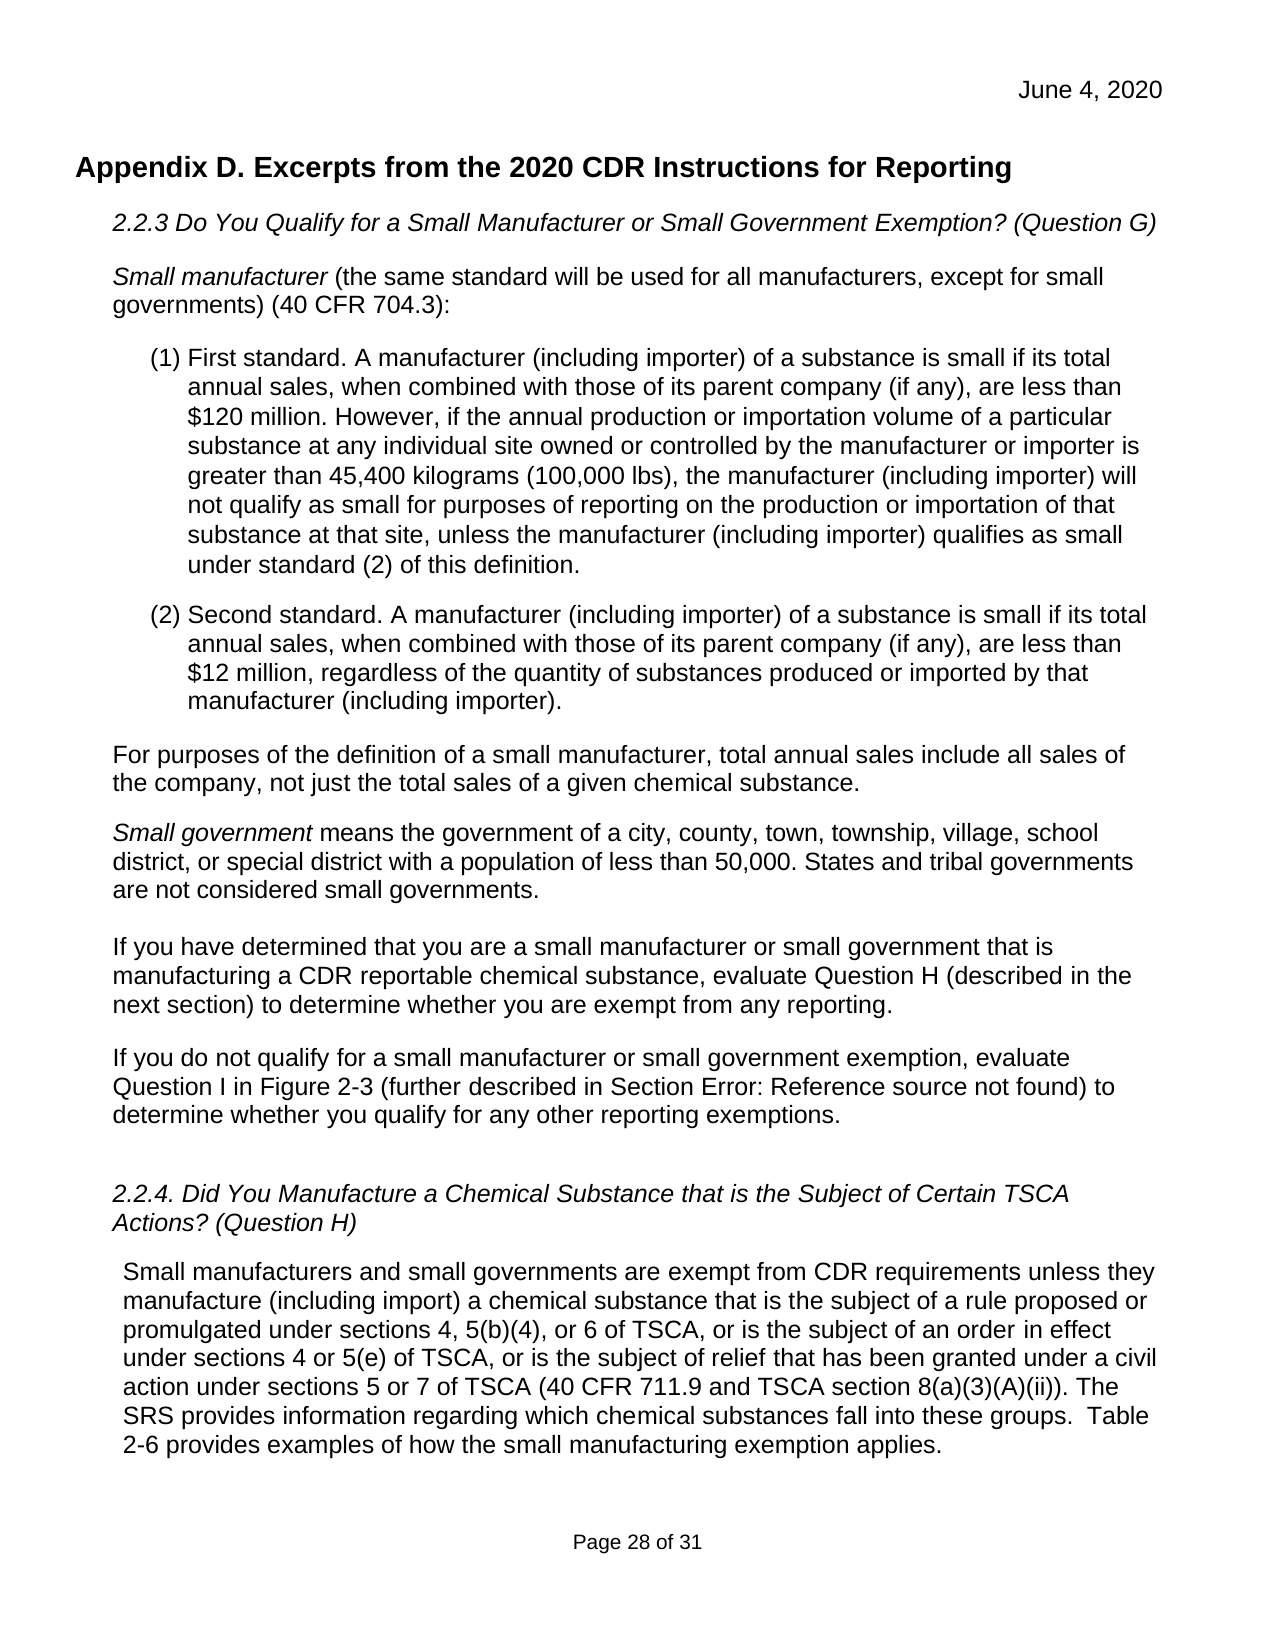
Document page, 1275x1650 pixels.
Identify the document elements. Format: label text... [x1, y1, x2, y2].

text Small manufacturer (the same standard will be used for all manufacturers, except for small governments) (40 CFR 704.3): [112, 262, 1162, 319]
subtitle Excerpts from the 2020 CDR Instructions for Reporting [75, 149, 1162, 183]
text Small government means the government of a city, county, town, township, village, school district, or special district with a population of less than 50,000. States and tribal governments are not considered small governments. [112, 818, 1162, 904]
text Small manufacturers and small governments are exempt from CDR requirements unless they manufacture (including import) a chemical substance that is the subject of a rule proposed or promulgated under sections 4, 5(b)(4), or 6 of TSCA, or is the subject of an order in effect under sections 4 or 5(e) of TSCA, or is the subject of relief that has been granted under a civil action under sections 5 or 7 of TSCA (40 CFR 711.9 and TSCA section 8(a)(3)(A)(ii)). The SRS provides information regarding which chemical substances fall into these groups. Table 2-4 provides examples of how the small manufacturing exemption applies. [123, 1257, 1162, 1458]
text For purposes of the definition of a small manufacturer, total annual sales include all sales of the company, not just the total sales of a given chemical substance. [112, 739, 1162, 797]
subtitle 2.2.4. Did You Manufacture a Chemical Substance that is the Subject of Certain TSCA Actions? (Question H) [112, 1179, 1162, 1236]
list Second standard. A manufacturer (including importer) of a substance is small if its total annual sales, when combined with those of its parent company (if any), are less than $12 million, regardless of the quantity of substances produced or imported by that manufacturer (including importer). [150, 600, 1162, 715]
list First standard. A manufacturer (including importer) of a substance is small if its total annual sales, when combined with those of its parent company (if any), are less than $120 million. However, if the annual production or importation volume of a particular substance at any individual site owned or controlled by the manufacturer or importer is greater than 45,400 kilograms (100,000 lbs), the manufacturer (including importer) will not qualify as small for purposes of reporting on the production or importation of that substance at that site, unless the manufacturer (including importer) qualifies as small under standard (2) of this definition. [150, 343, 1162, 578]
text If you have determined that you are a small manufacturer or small government that is manufacturing a CDR reportable chemical substance, evaluate Question H (described in the next section) to determine whether you are exempt from any reporting. [112, 932, 1162, 1018]
subtitle 2.2.3 Do You Qualify for a Small Manufacturer or Small Government Exemption? (Question G) [112, 208, 1162, 237]
